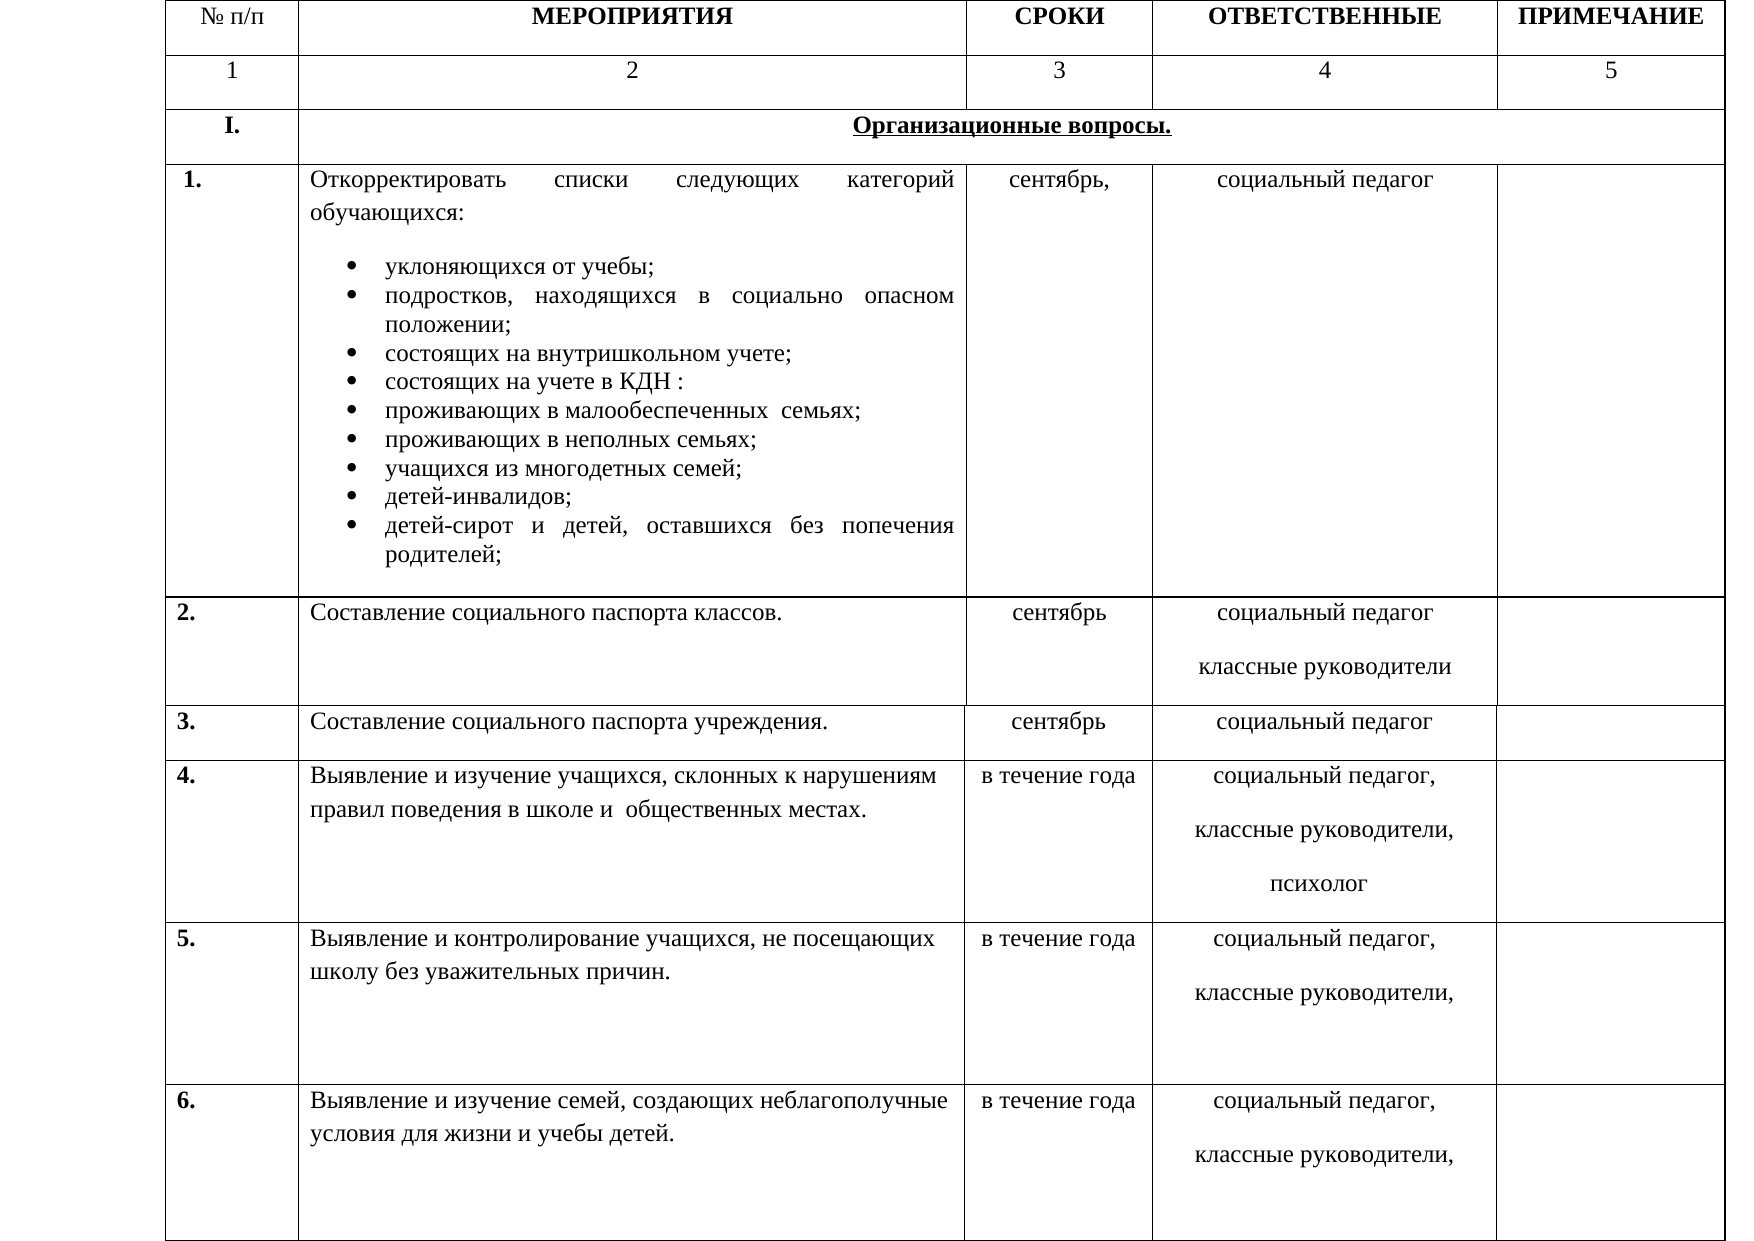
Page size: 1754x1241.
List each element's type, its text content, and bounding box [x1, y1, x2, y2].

table_cell Организационные вопросы. [299, 110, 1724, 163]
table_cell 5. [166, 923, 298, 1084]
table_header ПРИМЕЧАНИЕ [1498, 1, 1724, 54]
table_cell сентябрь [967, 598, 1152, 705]
table_cell в течение года [965, 761, 1152, 922]
table_header № п/п [166, 1, 298, 54]
table_cell Выявление и изучение учащихся, склонных к нарушениям правил поведения в школе и общественных местах. [299, 761, 964, 922]
table_cell Составление социального паспорта учреждения. [299, 706, 964, 759]
table_cell [1497, 923, 1724, 1084]
table_cell [1497, 761, 1724, 922]
table_cell 1 [166, 56, 298, 109]
table_cell сентябрь [965, 706, 1152, 759]
table_cell социальный педагог [1153, 165, 1497, 596]
table_header СРОКИ [967, 1, 1152, 54]
table_cell Выявление и изучение семей, создающих неблагополучные условия для жизни и учебы детей. [299, 1085, 964, 1240]
table_cell социальный педагог [1153, 706, 1496, 759]
table_header МЕРОПРИЯТИЯ [299, 1, 966, 54]
table_cell [1498, 598, 1724, 705]
table_cell социальный педагог, классные руководители, психолог [1153, 761, 1496, 922]
table_cell Составление социального паспорта классов. [299, 598, 966, 705]
table_header ОТВЕТСТВЕННЫЕ [1153, 1, 1497, 54]
table_cell 5 [1498, 56, 1724, 109]
table_cell I. [166, 110, 298, 163]
table_cell в течение года [965, 923, 1152, 1084]
table_cell социальный педагог, классные руководители, [1153, 1085, 1496, 1240]
table_cell 2 [299, 56, 966, 109]
table_cell 3. [166, 706, 298, 759]
table_cell 3 [967, 56, 1152, 109]
table_cell сентябрь, [967, 165, 1152, 596]
table_cell [1498, 165, 1724, 596]
table_cell в течение года [965, 1085, 1152, 1240]
table_cell Выявление и контролирование учащихся, не посещающих школу без уважительных причин. [299, 923, 964, 1084]
table_cell социальный педагог, классные руководители, [1153, 923, 1496, 1084]
table_cell 2. [166, 598, 298, 705]
table_cell Откорректировать списки следующих категорий обучающихся: уклоняющихся от учебы; подростков, находящихся в социально опасном положении; состоящих на внутришкольном учете; состоящих на учете в КДН : проживающих в малообеспеченных семьях; проживающих в неполных семьях; учащихся из многодетных семей; детей-инвалидов; детей-сирот и детей, оставшихся без попечения родителей; [299, 165, 966, 596]
table_cell 1. [166, 165, 298, 596]
table_cell 4 [1153, 56, 1497, 109]
table_cell [1497, 706, 1724, 759]
table_cell 6. [166, 1085, 298, 1240]
table_cell 4. [166, 761, 298, 922]
table_cell [1497, 1085, 1724, 1240]
table_cell социальный педагог классные руководители [1153, 598, 1497, 705]
